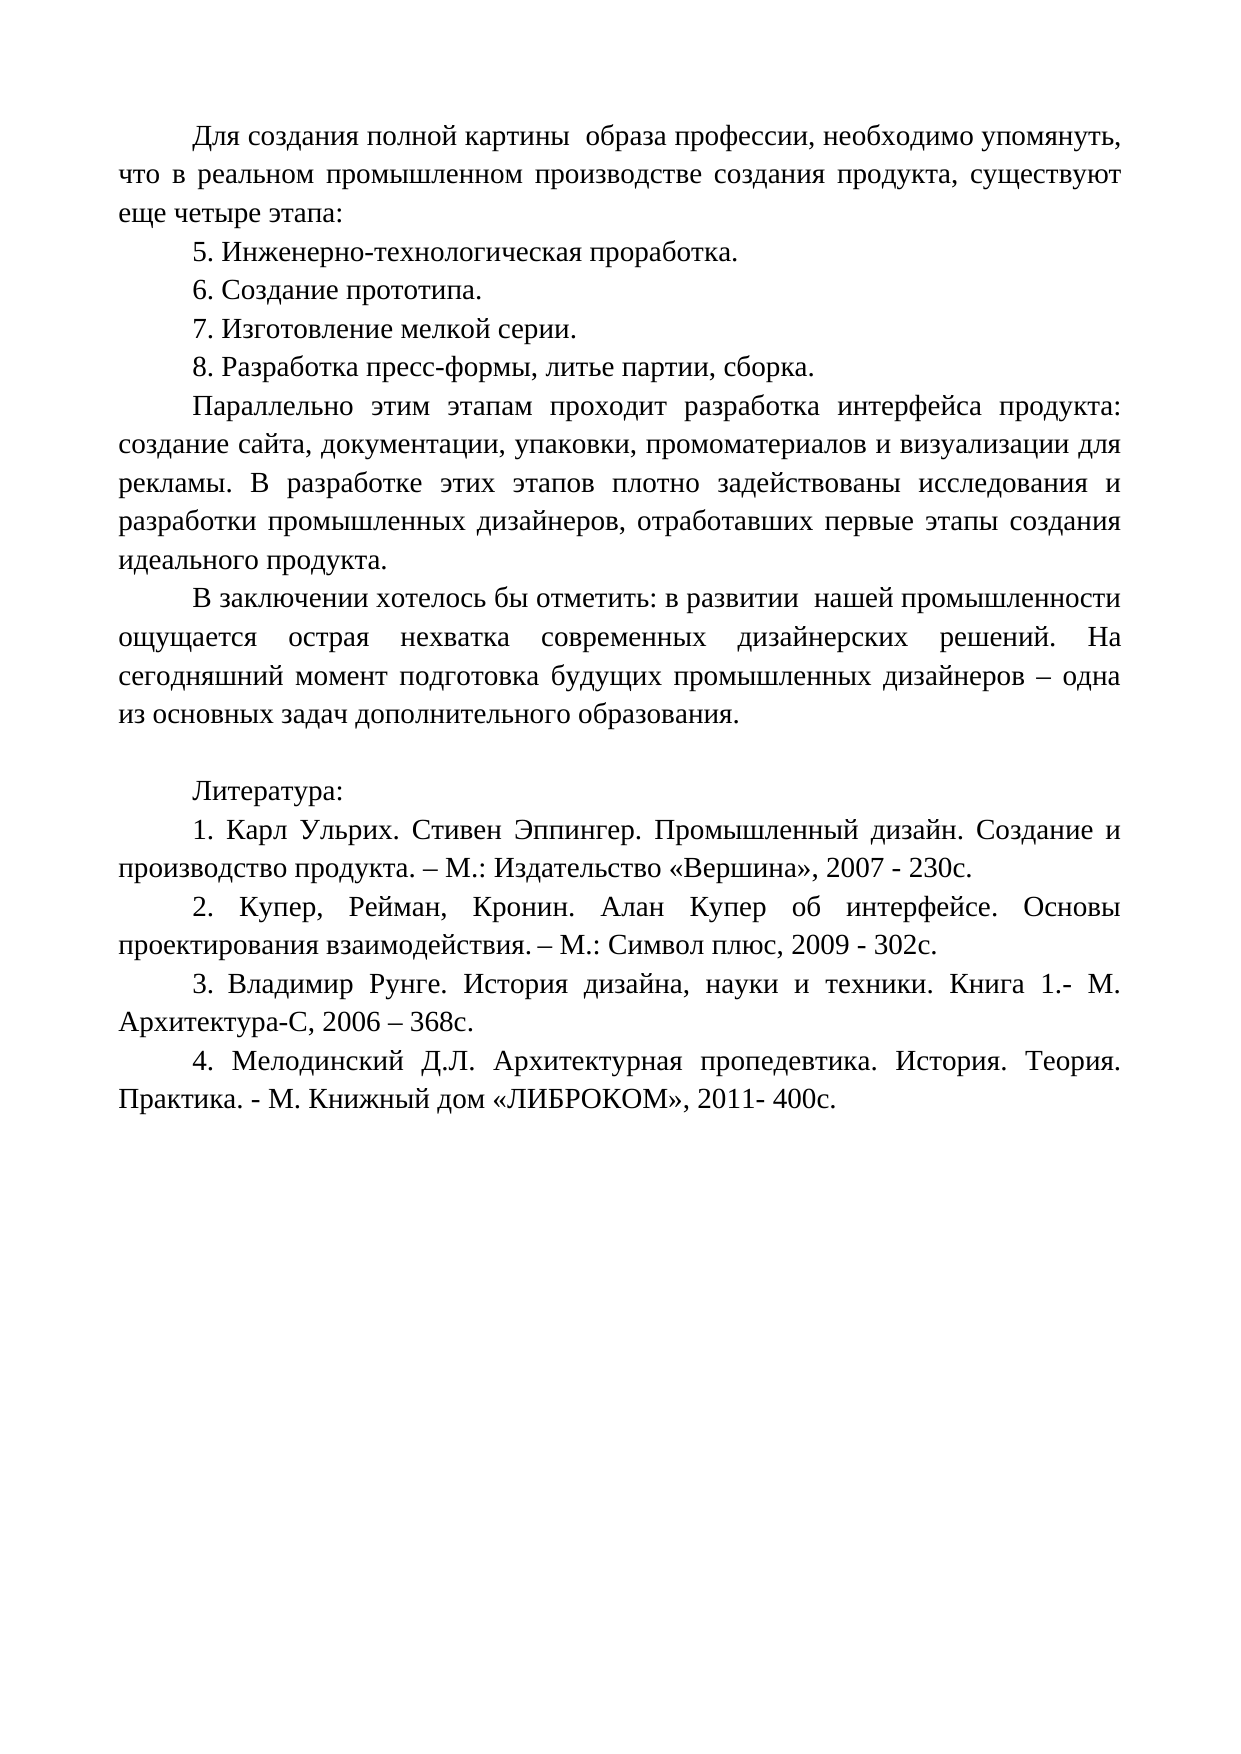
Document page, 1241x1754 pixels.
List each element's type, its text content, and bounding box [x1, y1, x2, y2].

text Литература: [118, 773, 1122, 807]
text Для создания полной картины образа профессии, необходимо упомянуть, что в реальном промышленном производстве создания продукта, существуют еще четыре этапа: [118, 118, 1122, 229]
text 4. Мелодинский Д.Л. Архитектурная пропедевтика. История. Теория. Практика. - М. Книжный дом «ЛИБРОКОМ», 2011- 400с. [118, 1043, 1122, 1115]
text 5. Инженерно-технологическая проработка. [118, 234, 1122, 267]
text 1. Карл Ульрих. Стивен Эппингер. Промышленный дизайн. Создание и производство продукта. – М.: Издательство «Вершина», 2007 - 230с. [118, 812, 1122, 884]
text 2. Купер, Рейман, Кронин. Алан Купер об интерфейсе. Основы проектирования взаимодействия. – М.: Символ плюс, 2009 - 302с. [118, 889, 1122, 961]
text В заключении хотелось бы отметить: в развитии нашей промышленности ощущается острая нехватка современных дизайнерских решений. На сегодняшний момент подготовка будущих промышленных дизайнеров – одна из основных задач дополнительного образования. [118, 581, 1122, 730]
text 3. Владимир Рунге. История дизайна, науки и техники. Книга 1.- М. Архитектура-С, 2006 – 368с. [118, 966, 1122, 1038]
text Параллельно этим этапам проходит разработка интерфейса продукта: создание сайта, документации, упаковки, промоматериалов и визуализации для рекламы. В разработке этих этапов плотно задействованы исследования и разработки промышленных дизайнеров, отработавших первые этапы создания идеального продукта. [118, 388, 1122, 576]
text 8. Разработка пресс-формы, литье партии, сборка. [118, 349, 1122, 383]
text 6. Создание прототипа. [118, 272, 1122, 306]
text 7. Изготовление мелкой серии. [118, 311, 1122, 344]
